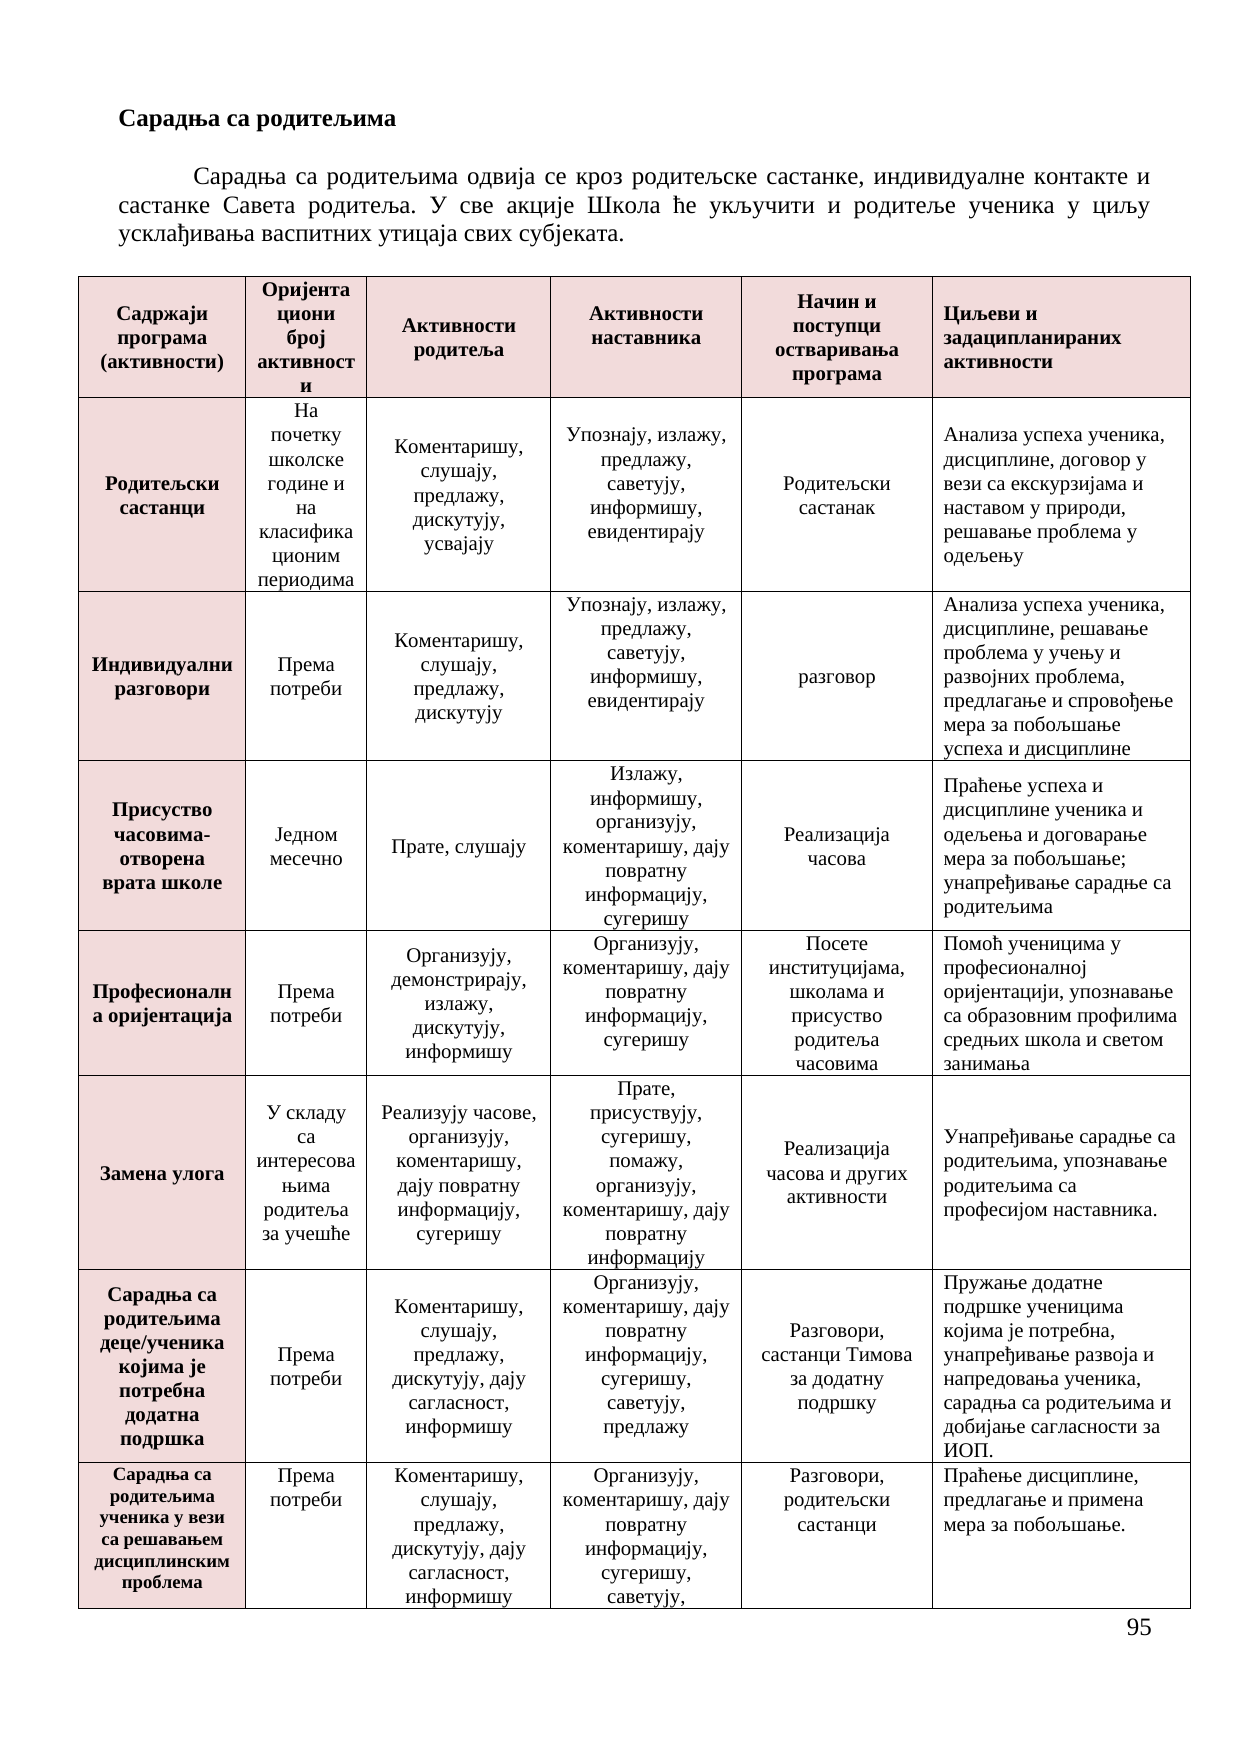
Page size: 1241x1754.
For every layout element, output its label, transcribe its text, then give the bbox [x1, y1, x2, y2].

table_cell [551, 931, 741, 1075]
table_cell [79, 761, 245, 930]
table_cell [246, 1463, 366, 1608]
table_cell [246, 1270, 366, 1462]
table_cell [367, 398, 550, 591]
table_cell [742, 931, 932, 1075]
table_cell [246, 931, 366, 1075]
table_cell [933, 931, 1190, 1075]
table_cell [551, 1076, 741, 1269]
subtitle Сарадња са родитељима [118, 103, 1152, 132]
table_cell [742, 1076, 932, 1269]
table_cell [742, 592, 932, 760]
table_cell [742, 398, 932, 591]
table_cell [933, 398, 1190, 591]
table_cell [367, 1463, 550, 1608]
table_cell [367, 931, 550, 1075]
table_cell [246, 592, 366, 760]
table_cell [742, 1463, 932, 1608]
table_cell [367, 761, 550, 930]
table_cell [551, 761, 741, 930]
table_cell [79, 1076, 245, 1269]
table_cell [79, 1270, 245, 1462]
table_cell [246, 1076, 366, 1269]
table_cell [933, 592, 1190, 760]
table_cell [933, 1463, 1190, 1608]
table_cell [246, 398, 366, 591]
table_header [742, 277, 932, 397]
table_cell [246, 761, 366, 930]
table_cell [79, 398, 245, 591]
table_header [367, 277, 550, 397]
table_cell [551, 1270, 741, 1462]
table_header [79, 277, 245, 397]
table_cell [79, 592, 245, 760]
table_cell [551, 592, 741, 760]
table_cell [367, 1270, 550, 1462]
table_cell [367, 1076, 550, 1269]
text Сарадња са родитељима одвија се кроз родитељске састанке, индивидуалне контакте и састанке Савета родитеља. У све акције Школа ће укључити и родитеље ученика у циљу усклађивања васпитних утицаја свих субјеката. [118, 161, 1152, 247]
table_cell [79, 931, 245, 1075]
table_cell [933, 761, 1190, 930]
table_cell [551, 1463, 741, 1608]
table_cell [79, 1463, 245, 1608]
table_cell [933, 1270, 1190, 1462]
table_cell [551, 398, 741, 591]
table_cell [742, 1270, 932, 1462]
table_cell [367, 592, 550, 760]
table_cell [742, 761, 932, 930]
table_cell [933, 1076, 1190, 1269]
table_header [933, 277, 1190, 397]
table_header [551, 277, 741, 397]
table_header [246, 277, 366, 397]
